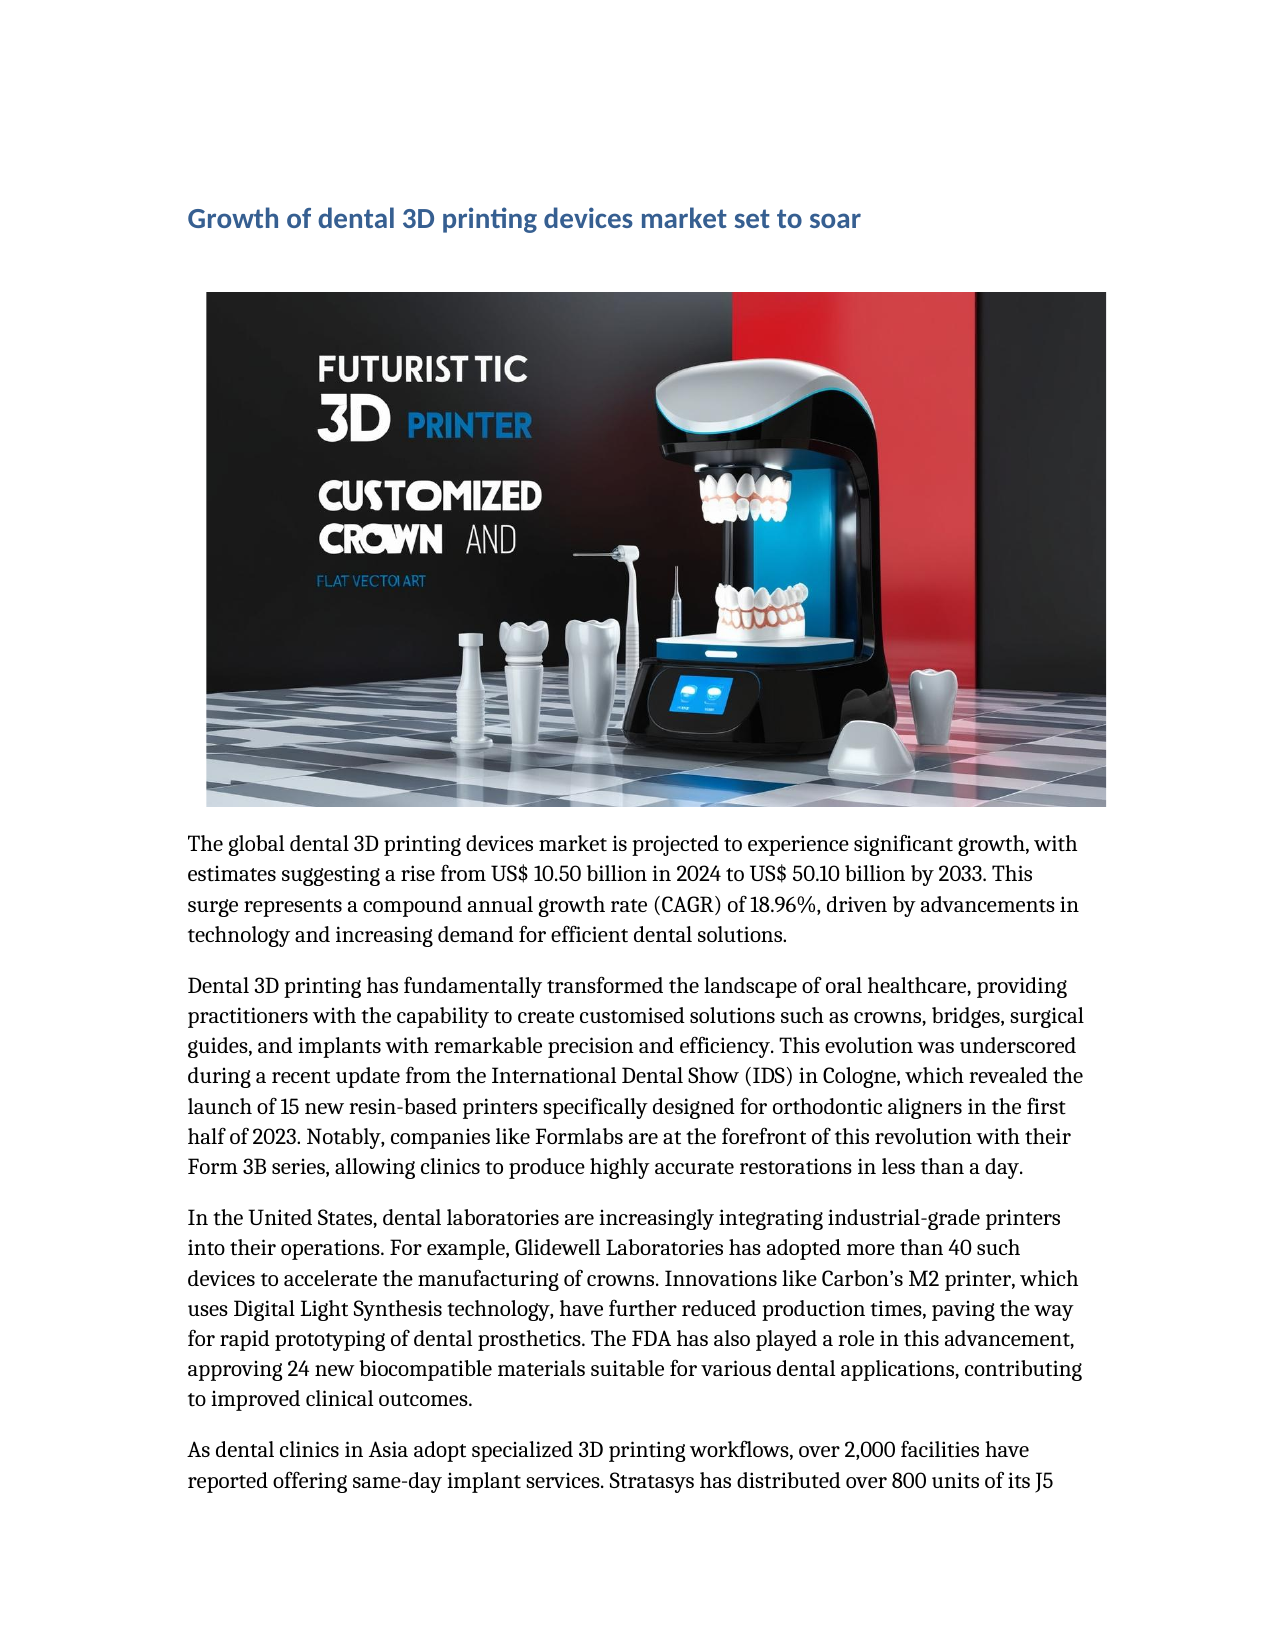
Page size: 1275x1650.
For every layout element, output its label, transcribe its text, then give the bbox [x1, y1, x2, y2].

text Dental 3D printing has fundamentally transformed the landscape of oral healthcare, providing practitioners with the capability to create customised solutions such as crowns, bridges, surgical guides, and implants with remarkable precision and efficiency. This evolution was underscored during a recent update from the International Dental Show (IDS) in Cologne, which revealed the launch of 15 new resin-based printers specifically designed for orthodontic aligners in the first half of 2023. Notably, companies like Formlabs are at the forefront of this revolution with their Form 3B series, allowing clinics to produce highly accurate restorations in less than a day. [187, 973, 1087, 1180]
subtitle Growth of dental 3D printing devices market set to soar [187, 200, 1087, 236]
text In the United States, dental laboratories are increasingly integrating industrial-grade printers into their operations. For example, Glidewell Laboratories has adopted more than 40 such devices to accelerate the manufacturing of crowns. Innovations like Carbon’s M2 printer, which uses Digital Light Synthesis technology, have further reduced production times, paving the way for rapid prototyping of dental prosthetics. The FDA has also played a role in this advancement, approving 24 new biocompatible materials suitable for various dental applications, contributing to improved clinical outcomes. [187, 1205, 1087, 1412]
text The global dental 3D printing devices market is projected to experience significant growth, with estimates suggesting a rise from US$ 10.50 billion in 2024 to US$ 50.10 billion by 2033. This surge represents a compound annual growth rate (CAGR) of 18.96%, driven by advancements in technology and increasing demand for efficient dental solutions. [187, 831, 1087, 948]
picture [206, 292, 1107, 807]
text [187, 1437, 1087, 1494]
